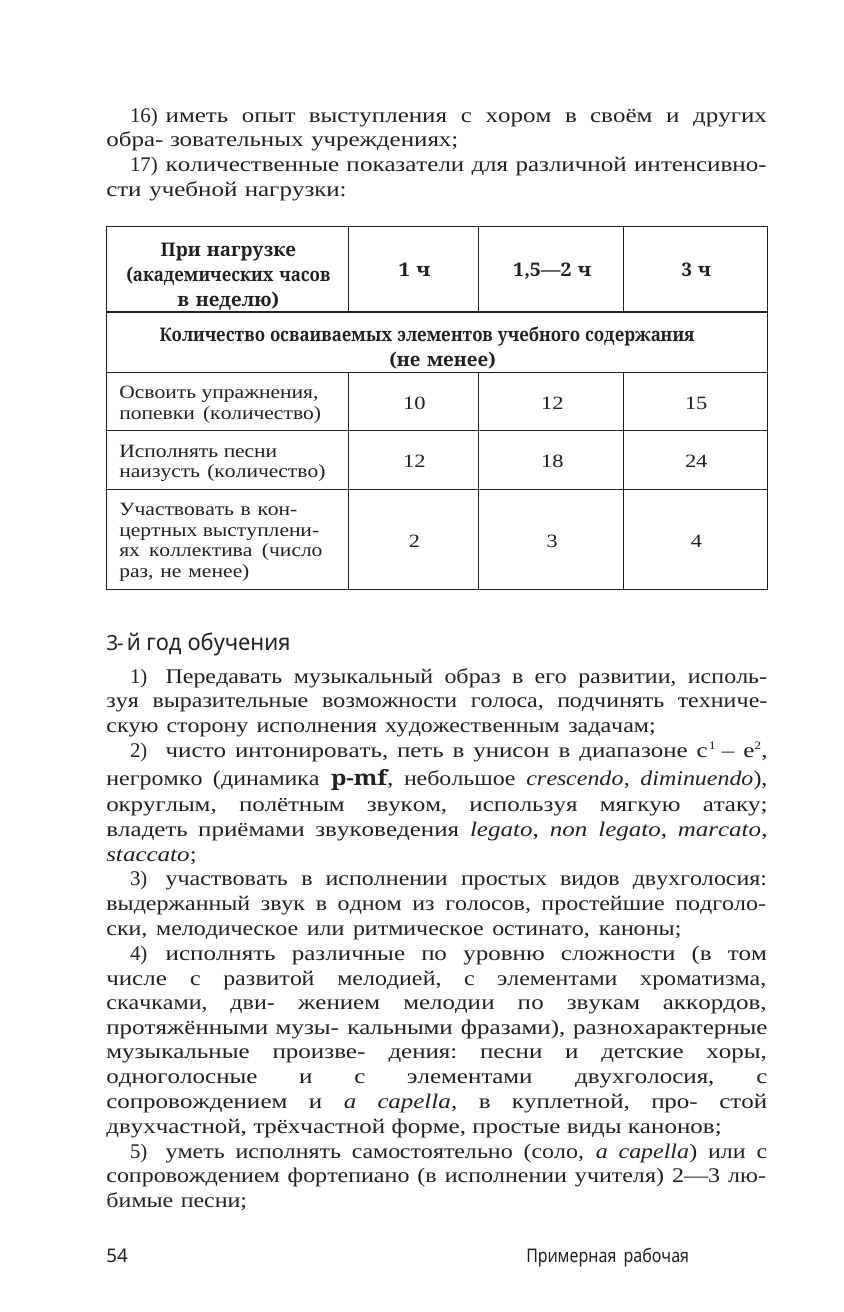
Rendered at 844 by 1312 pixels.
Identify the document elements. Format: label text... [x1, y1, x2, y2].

list иметь опыт выступления с хором в своём и других обра- зовательных учреждениях; [106, 103, 767, 151]
table_cell 12 [349, 431, 478, 489]
table_cell Участвовать в кон- цертных выступлени- ях коллектива (число раз, не менее) [107, 490, 348, 589]
subtitle й год обучения [106, 626, 781, 657]
table_header 3 ч [624, 227, 767, 311]
table_cell Количество осваиваемых элементов учебного содержания (не менее) [107, 313, 767, 372]
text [106, 1242, 781, 1268]
list чисто интонировать, петь в унисон в диапазоне с1 – e2, негромко (динамика p-mf, небольшое crescendo, diminuendo), округлым, полётным звуком, используя мягкую атаку; владеть приёмами звуковедения legato, non legato, marcato, staccato; [106, 738, 767, 866]
table_header При нагрузке (академических часов в неделю) [107, 227, 348, 311]
table_cell Исполнять песни наизусть (количество) [107, 431, 348, 489]
table_cell 3 [479, 490, 623, 589]
table_cell 12 [479, 373, 623, 430]
table_cell Освоить упражнения, попевки (количество) [107, 373, 348, 430]
list Передавать музыкальный образ в его развитии, исполь- зуя выразительные возможности голоса, подчинять техниче- скую сторону исполнения художественным задачам; [106, 664, 767, 737]
list исполнять различные по уровню сложности (в том числе с развитой мелодией, с элементами хроматизма, скачками, дви- жением мелодии по звукам аккордов, протяжёнными музы- кальными фразами), разнохарактерные музыкальные произве- дения: песни и детские хоры, одноголосные и с элементами двухголосия, с сопровождением и a capella, в куплетной, про- стой двухчастной, трёхчастной форме, простые виды канонов; [106, 941, 767, 1138]
table_cell 4 [624, 490, 767, 589]
table_header 1 ч [349, 227, 478, 311]
table_cell 10 [349, 373, 478, 430]
list участвовать в исполнении простых видов двухголосия: выдержанный звук в одном из голосов, простейшие подголо- ски, мелодическое или ритмическое остинато, каноны; [106, 866, 767, 940]
list уметь исполнять самостоятельно (соло, a capella) или с сопровождением фортепиано (в исполнении учителя) 2—3 лю- бимые песни; [106, 1139, 767, 1212]
table_cell 24 [624, 431, 767, 489]
table_header 1,5—2 ч [479, 227, 623, 311]
table_cell 18 [479, 431, 623, 489]
table_cell 2 [349, 490, 478, 589]
list количественные показатели для различной интенсивно- сти учебной нагрузки: [106, 152, 767, 201]
table_cell 15 [624, 373, 767, 430]
